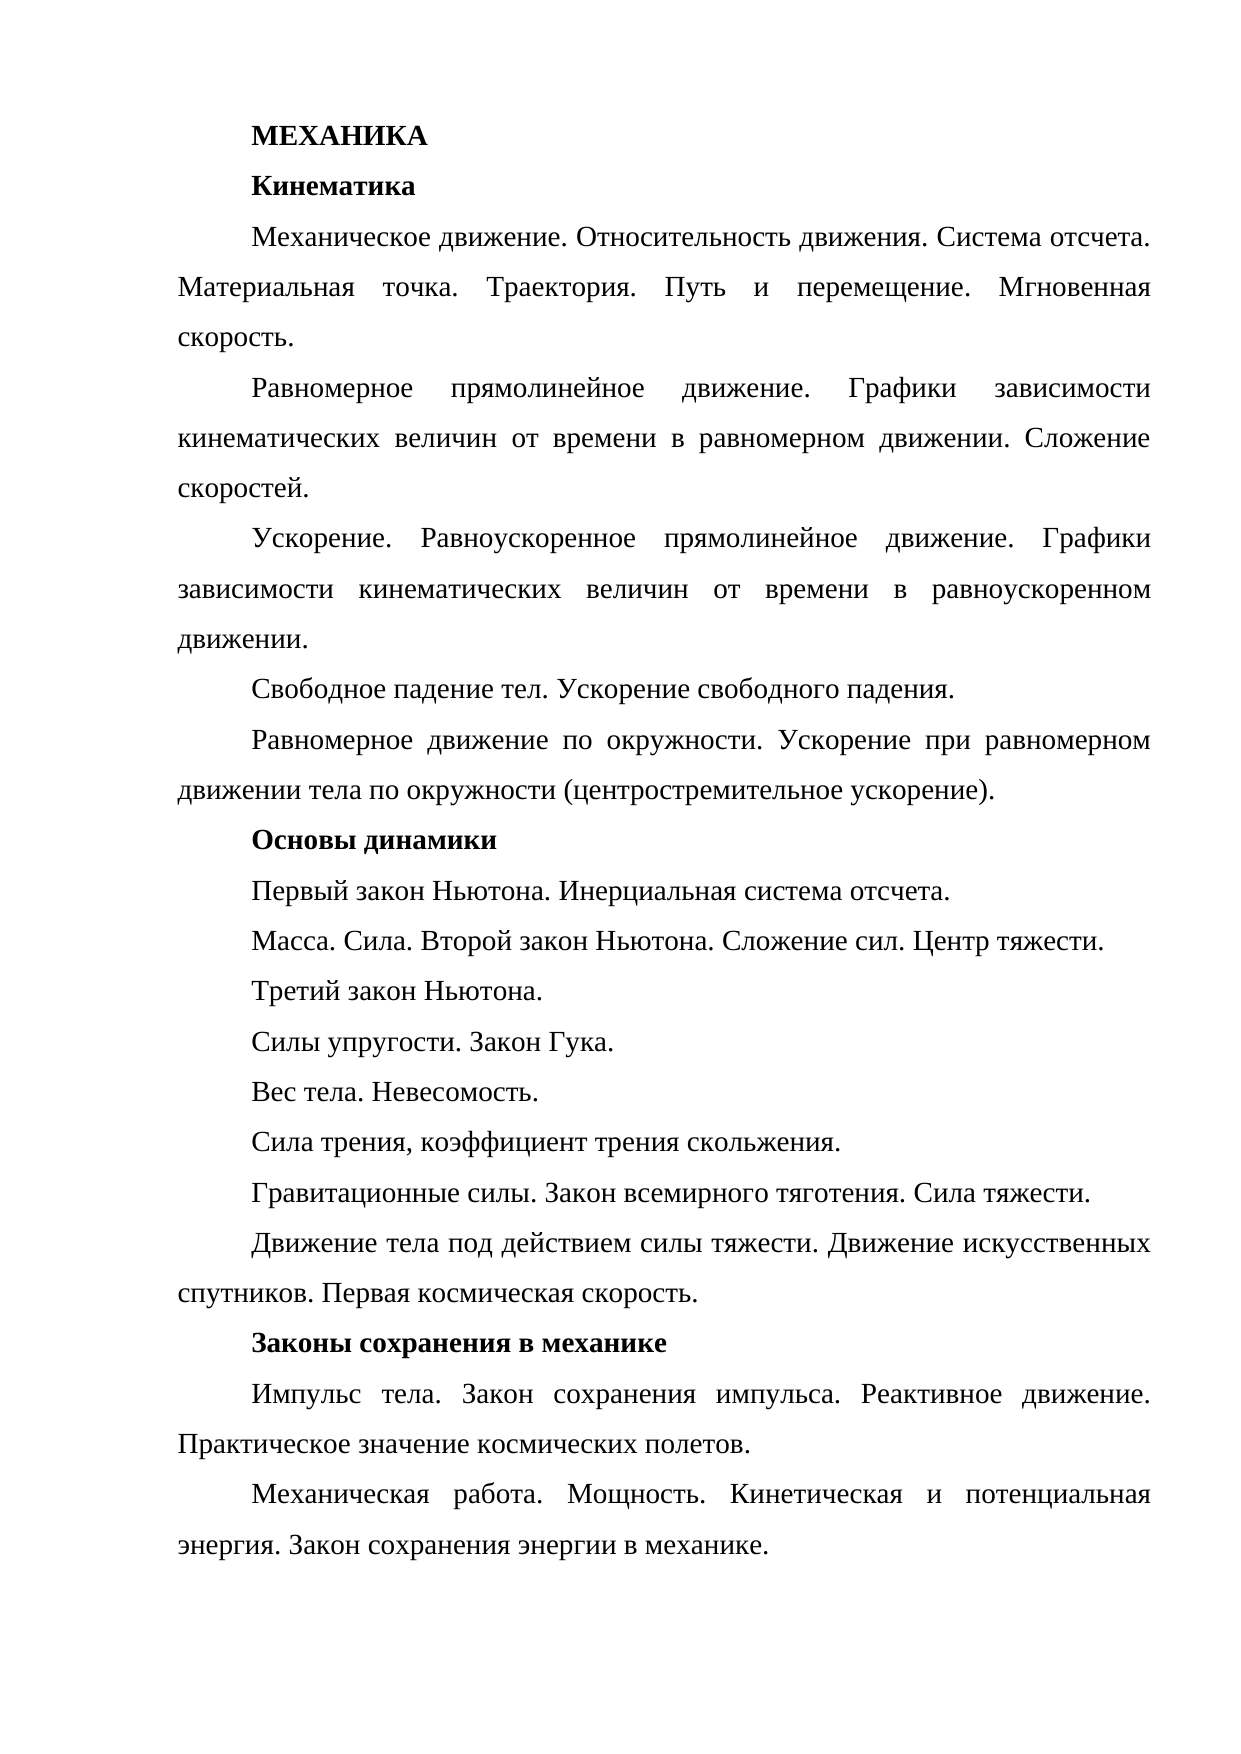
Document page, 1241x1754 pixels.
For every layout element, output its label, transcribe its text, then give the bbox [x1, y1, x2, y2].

text Ускорение. Равноускоренное прямолинейное движение. Графики зависимости кинематических величин от времени в равноускоренном движении. [177, 521, 1152, 655]
text Равномерное прямолинейное движение. Графики зависимости кинематических величин от времени в равномерном движении. Сложение скоростей. [177, 370, 1152, 504]
text Механическая работа. Мощность. Кинетическая и потенциальная энергия. Закон сохранения энергии в механике. [177, 1477, 1152, 1560]
text Кинематика [177, 168, 1152, 202]
text Импульс тела. Закон сохранения импульса. Реактивное движение. Практическое значение космических полетов. [177, 1376, 1152, 1460]
text Третий закон Ньютона. [177, 973, 1152, 1007]
text Законы сохранения в механике [177, 1326, 1152, 1359]
text Первый закон Ньютона. Инерциальная система отсчета. [177, 873, 1152, 906]
text Силы упругости. Закон Гука. [177, 1024, 1152, 1057]
text Масса. Сила. Второй закон Ньютона. Сложение сил. Центр тяжести. [177, 923, 1152, 957]
text Вес тела. Невесомость. [177, 1074, 1152, 1108]
text Равномерное движение по окружности. Ускорение при равномерном движении тела по окружности (центростремительное ускорение). [177, 722, 1152, 806]
text Гравитационные силы. Закон всемирного тяготения. Сила тяжести. [177, 1175, 1152, 1208]
text Свободное падение тел. Ускорение свободного падения. [177, 672, 1152, 705]
text МЕХАНИКА [177, 118, 1152, 152]
text Движение тела под действием силы тяжести. Движение искусственных спутников. Первая космическая скорость. [177, 1225, 1152, 1309]
text Сила трения, коэффициент трения скольжения. [177, 1124, 1152, 1158]
text Основы динамики [177, 822, 1152, 856]
text Механическое движение. Относительность движения. Система отсчета. Материальная точка. Траектория. Путь и перемещение. Мгновенная скорость. [177, 219, 1152, 353]
